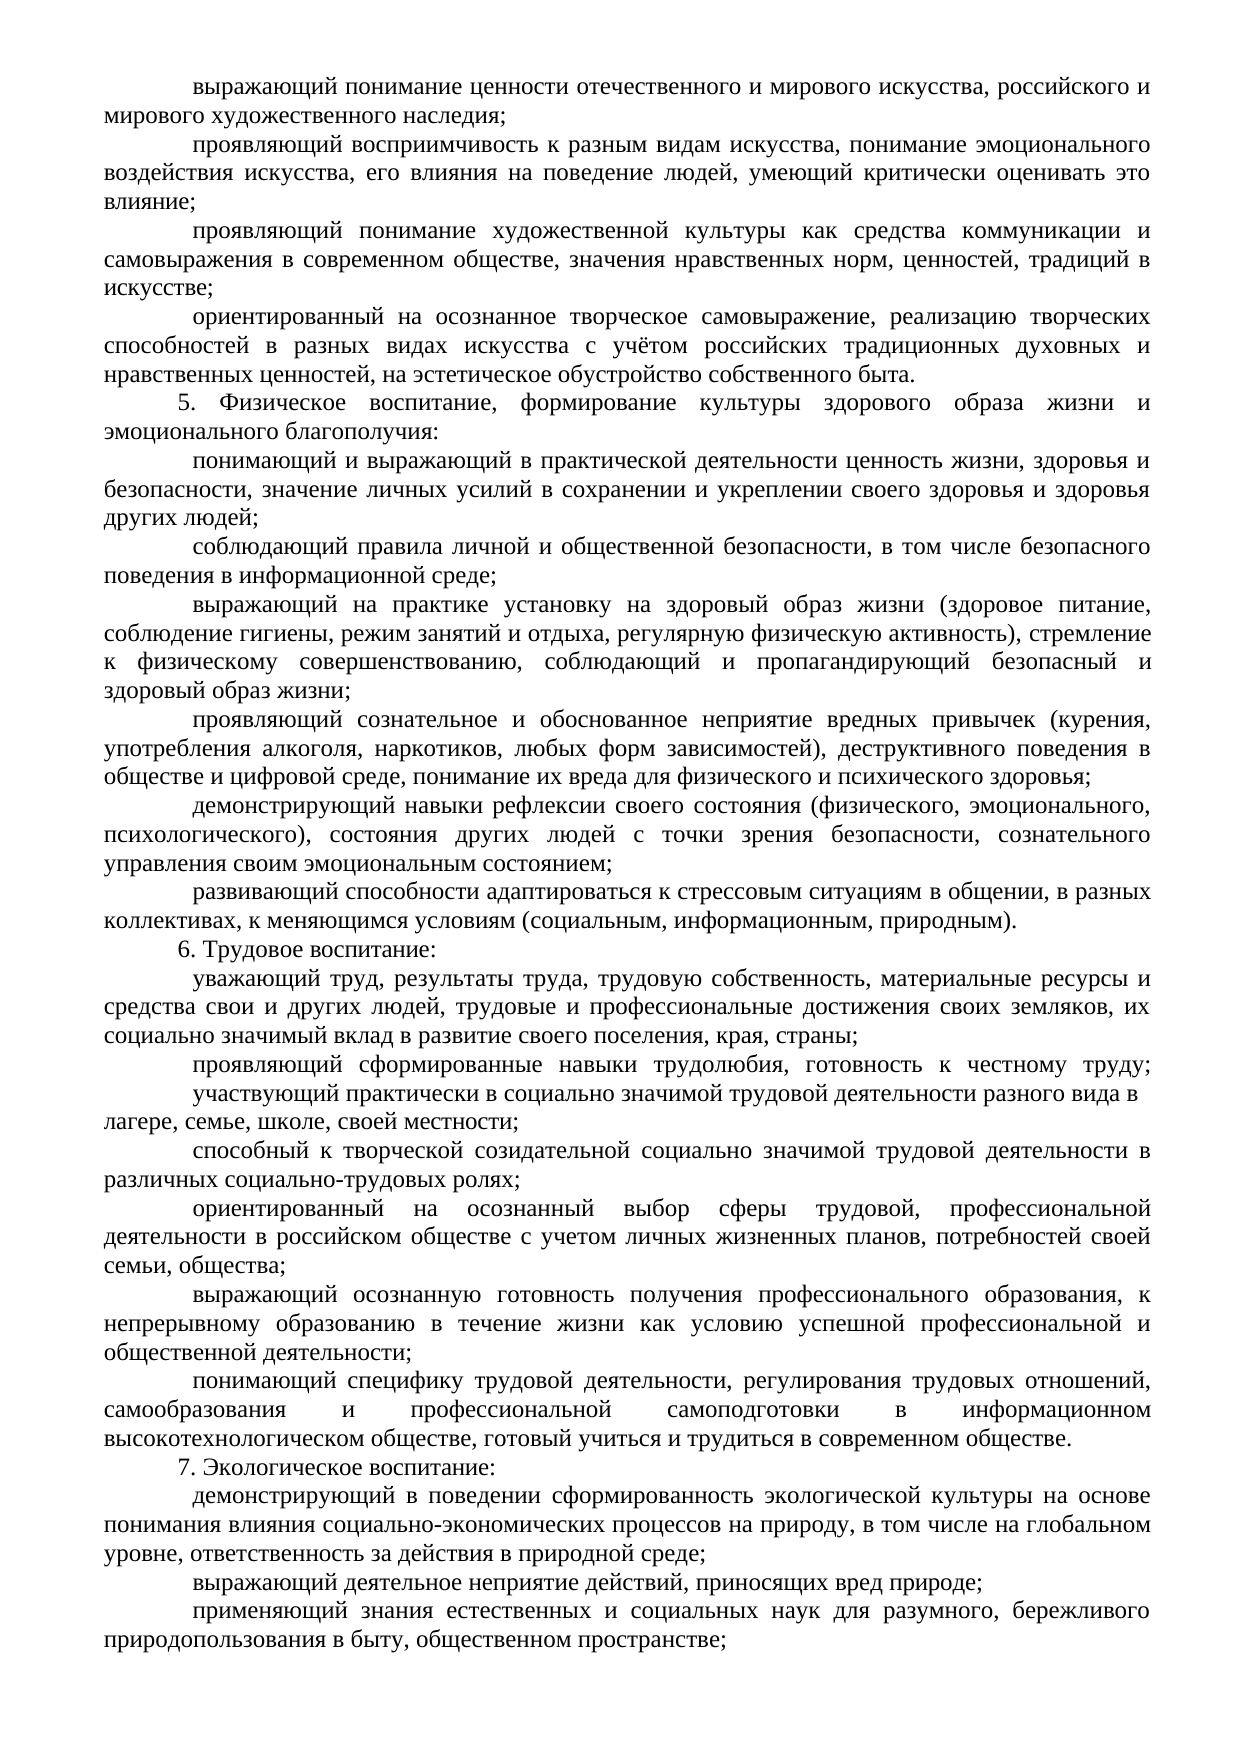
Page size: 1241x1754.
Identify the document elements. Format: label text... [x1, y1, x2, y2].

text применяющий знания естественных и социальных наук для разумного, бережливого природопользования в быту, общественном пространстве; [103, 1595, 1151, 1653]
text выражающий осознанную готовность получения профессионального образования, к непрерывному образованию в течение жизни как условию успешной профессиональной и общественной деятельности; [103, 1279, 1152, 1365]
text проявляющий сформированные навыки трудолюбия, готовность к честному труду; участвующий практически в социально значимой трудовой деятельности разного вида в [192, 1049, 1152, 1106]
text проявляющий понимание художественной культуры как средства коммуникации и самовыражения в современном обществе, значения нравственных норм, ценностей, традиций в искусстве; [103, 215, 1152, 301]
text проявляющий сознательное и обоснованное неприятие вредных привычек (курения, употребления алкоголя, наркотиков, любых форм зависимостей), деструктивного поведения в обществе и цифровой среде, понимание их вреда для физического и психического здоровья; [103, 704, 1152, 790]
text соблюдающий правила личной и общественной безопасности, в том числе безопасного поведения в информационной среде; [103, 531, 1152, 589]
list Экологическое воспитание: [177, 1452, 1196, 1480]
list Трудовое воспитание: [177, 934, 1196, 963]
text выражающий деятельное неприятие действий, приносящих вред природе; [192, 1567, 1196, 1595]
text развивающий способности адаптироваться к стрессовым ситуациям в общении, в разных коллективах, к меняющимся условиям (социальным, информационным, природным). [103, 876, 1152, 934]
text лагере, семье, школе, своей местности; [103, 1106, 1196, 1135]
text проявляющий восприимчивость к разным видам искусства, понимание эмоционального воздействия искусства, его влияния на поведение людей, умеющий критически оценивать это влияние; [103, 129, 1152, 215]
text понимающий и выражающий в практической деятельности ценность жизни, здоровья и безопасности, значение личных усилий в сохранении и укреплении своего здоровья и здоровья других людей; [103, 445, 1151, 531]
text выражающий на практике установку на здоровый образ жизни (здоровое питание, соблюдение гигиены, режим занятий и отдыха, регулярную физическую активность), стремление к физическому совершенствованию, соблюдающий и пропагандирующий безопасный и здоровый образ жизни; [103, 589, 1152, 704]
text способный к творческой созидательной социально значимой трудовой деятельности в различных социально-трудовых ролях; [103, 1135, 1152, 1193]
text демонстрирующий навыки рефлексии своего состояния (физического, эмоционального, психологического), состояния других людей с точки зрения безопасности, сознательного управления своим эмоциональным состоянием; [103, 790, 1151, 876]
list Физическое воспитание, формирование культуры здорового образа жизни и эмоционального благополучия: [103, 387, 1152, 445]
text ориентированный на осознанный выбор сферы трудовой, профессиональной деятельности в российском обществе с учетом личных жизненных планов, потребностей своей семьи, общества; [103, 1193, 1152, 1279]
text выражающий понимание ценности отечественного и мирового искусства, российского и мирового художественного наследия; [103, 71, 1151, 129]
text ориентированный на осознанное творческое самовыражение, реализацию творческих способностей в разных видах искусства с учётом российских традиционных духовных и нравственных ценностей, на эстетическое обустройство собственного быта. [103, 301, 1151, 387]
text демонстрирующий в поведении сформированность экологической культуры на основе понимания влияния социально-экономических процессов на природу, в том числе на глобальном уровне, ответственность за действия в природной среде; [103, 1480, 1152, 1567]
text понимающий специфику трудовой деятельности, регулирования трудовых отношений, самообразования и профессиональной самоподготовки в информационном высокотехнологическом обществе, готовый учиться и трудиться в современном обществе. [103, 1365, 1152, 1452]
text уважающий труд, результаты труда, трудовую собственность, материальные ресурсы и средства свои и других людей, трудовые и профессиональные достижения своих земляков, их социально значимый вклад в развитие своего поселения, края, страны; [103, 963, 1152, 1049]
